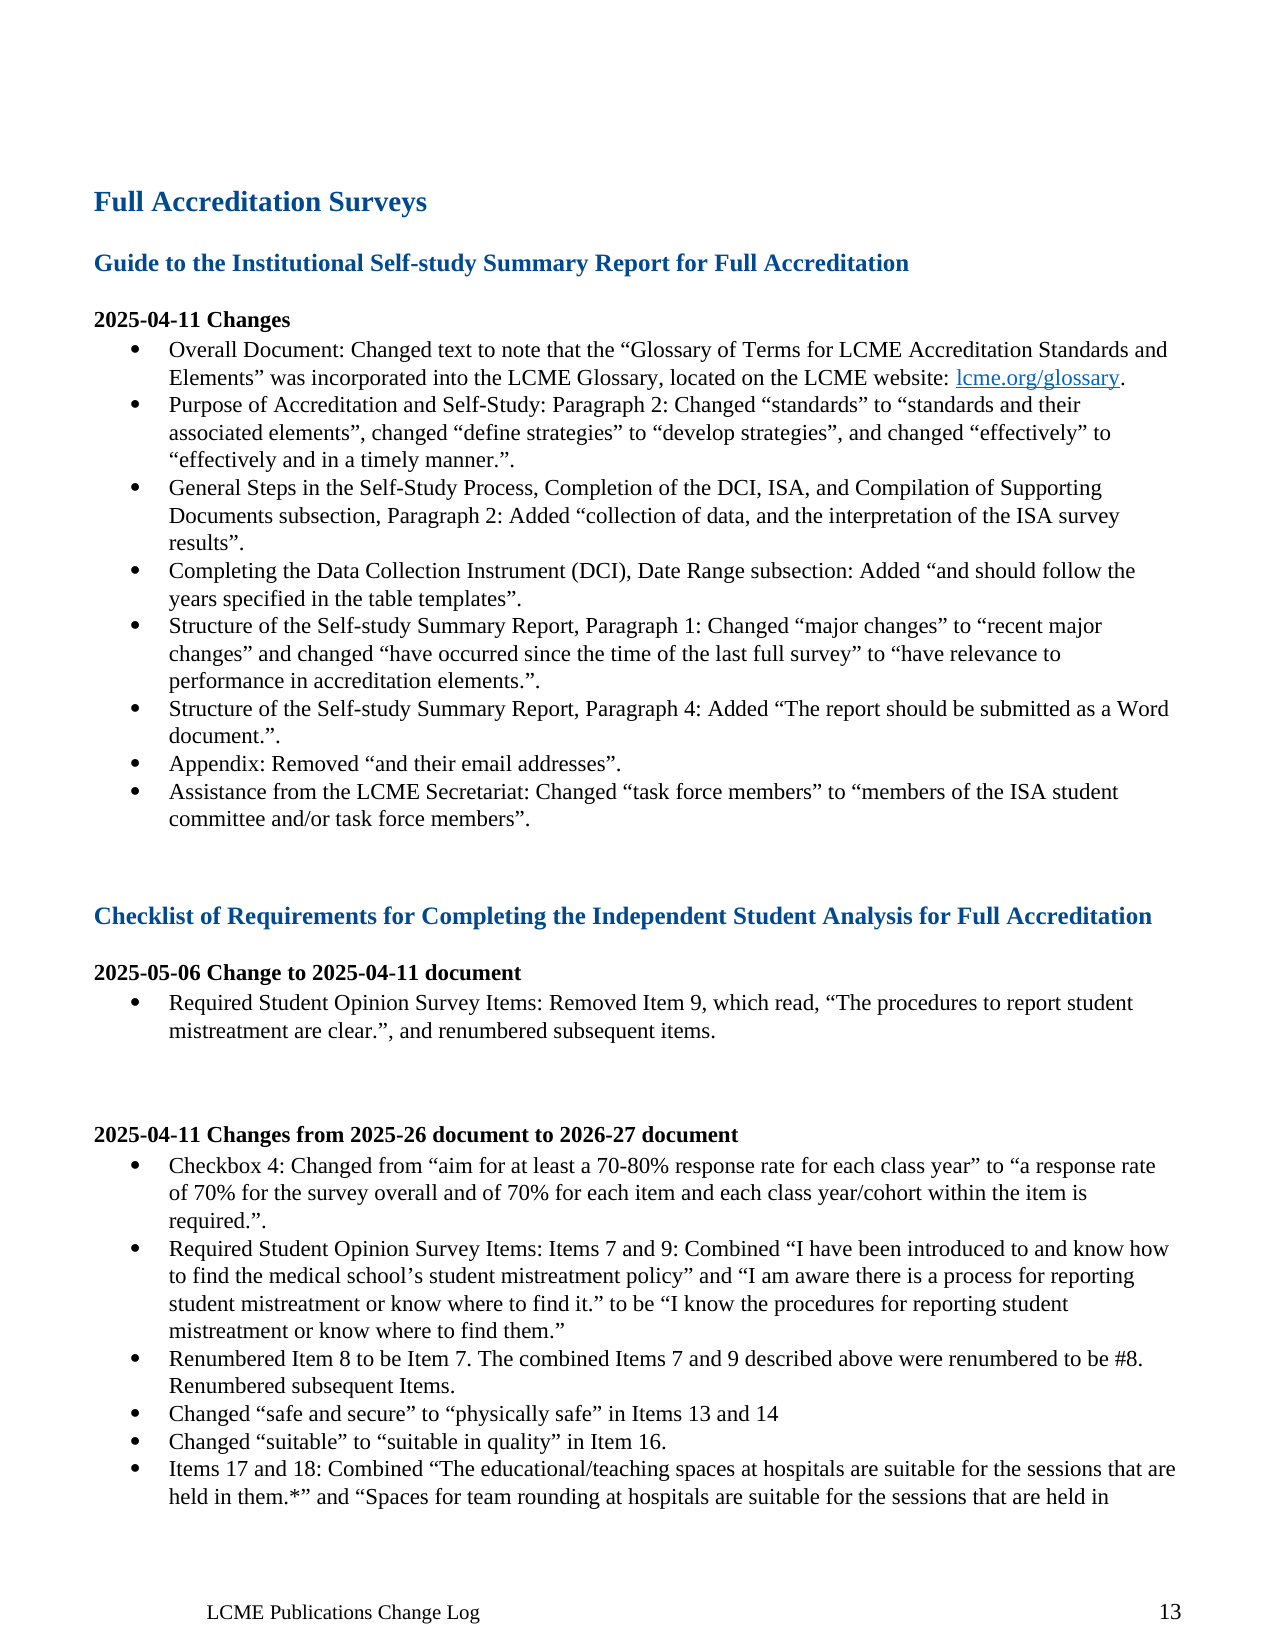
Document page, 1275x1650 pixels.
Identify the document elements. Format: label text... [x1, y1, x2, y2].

text 2025-04-11 Changes from 2025-26 document to 2026-27 document [94, 1122, 1181, 1148]
subtitle Guide to the Institutional Self-study Summary Report for Full Accreditation [94, 248, 1181, 277]
list Changed “suitable” to “suitable in quality” in Item 16. [131, 1428, 1181, 1454]
subtitle Full Accreditation Surveys [94, 184, 1181, 218]
list Purpose of Accreditation and Self-Study: Paragraph 2: Changed “standards” to “standards and their associated elements”, changed “define strategies” to “develop strategies”, and changed “effectively” to “effectively and in a timely manner.”. [131, 391, 1181, 473]
list Changed “safe and secure” to “physically safe” in Items 13 and 14 [131, 1400, 1181, 1427]
list General Steps in the Self-Study Process, Completion of the DCI, ISA, and Compilation of Supporting Documents subsection, Paragraph 2: Added “collection of data, and the interpretation of the ISA survey results”. [131, 474, 1181, 556]
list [131, 1455, 1181, 1509]
subtitle Checklist of Requirements for Completing the Independent Student Analysis for Full Accreditation [94, 901, 1181, 930]
list Structure of the Self-study Summary Report, Paragraph 1: Changed “major changes” to “recent major changes” and changed “have occurred since the time of the last full survey” to “have relevance to performance in accreditation elements.”. [131, 612, 1181, 694]
list Structure of the Self-study Summary Report, Paragraph 4: Added “The report should be submitted as a Word document.”. [131, 695, 1181, 749]
list Renumbered Item 8 to be Item 7. The combined Items 7 and 9 described above were renumbered to be #8. Renumbered subsequent Items. [131, 1345, 1181, 1399]
text 2025-05-06 Change to 2025-04-11 document [94, 959, 1181, 985]
list Appendix: Removed “and their email addresses”. [131, 750, 1181, 777]
list Required Student Opinion Survey Items: Items 7 and 9: Combined “I have been introduced to and know how to find the medical school’s student mistreatment policy” and “I am aware there is a process for reporting student mistreatment or know where to find it.” to be “I know the procedures for reporting student mistreatment or know where to find them.” [131, 1234, 1181, 1344]
list Required Student Opinion Survey Items: Removed Item 9, which read, “The procedures to report student mistreatment are clear.”, and renumbered subsequent items. [131, 989, 1181, 1043]
list Assistance from the LCME Secretariat: Changed “task force members” to “members of the ISA student committee and/or task force members”. [131, 778, 1181, 832]
text 2025-04-11 Changes [94, 306, 1181, 332]
list Overall Document: Changed text to note that the “Glossary of Terms for LCME Accreditation Standards and Elements” was incorporated into the LCME Glossary, located on the LCME website: lcme.org/glossary. [131, 336, 1181, 390]
list Completing the Data Collection Instrument (DCI), Date Range subsection: Added “and should follow the years specified in the table templates”. [131, 557, 1181, 611]
list Checkbox 4: Changed from “aim for at least a 70-80% response rate for each class year” to “a response rate of 70% for the survey overall and of 70% for each item and each class year/cohort within the item is required.”. [131, 1152, 1181, 1233]
